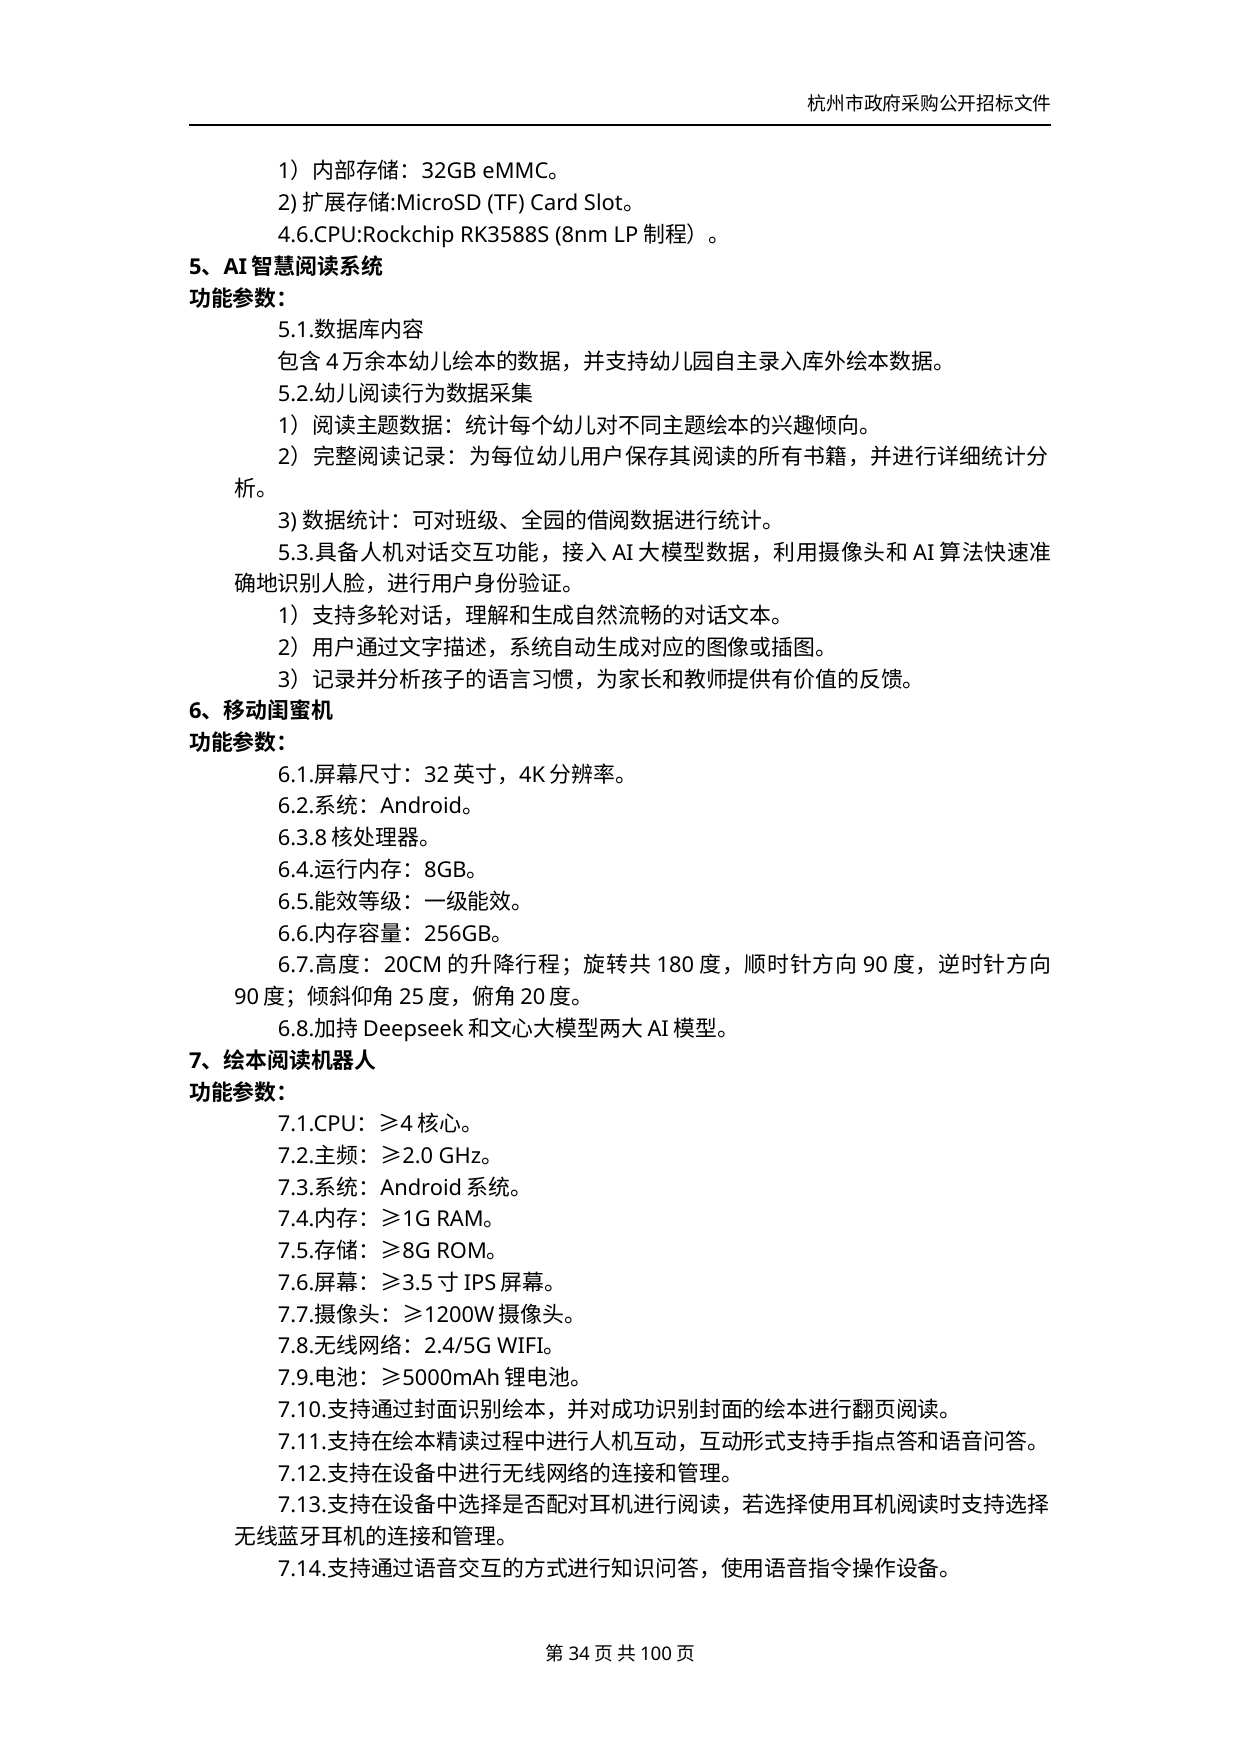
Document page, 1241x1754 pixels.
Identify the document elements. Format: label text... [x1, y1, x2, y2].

text 6、移动闺蜜机 [189, 693, 1051, 725]
text 1）支持多轮对话，理解和生成自然流畅的对话文本。 [234, 598, 1051, 630]
text 6.7.高度：20CM的升降行程；旋转共180度，顺时针方向90度，逆时针方向90度；倾斜仰角25度，俯角20度。 [234, 947, 1051, 1011]
text 6.3.8核处理器。 [234, 820, 1051, 852]
text 7.7.摄像头：≥1200W摄像头。 [234, 1297, 1051, 1328]
text 功能参数： [189, 1074, 1051, 1106]
text 功能参数： [189, 725, 1051, 757]
text 6.2.系统：Android。 [234, 788, 1051, 820]
text 7.2.主频：≥2.0 GHz。 [234, 1138, 1051, 1170]
text 3) 数据统计：可对班级、全园的借阅数据进⾏统计。 [234, 503, 1051, 534]
text 7.1.CPU：≥4核心。 [234, 1106, 1051, 1138]
text 7.11.支持在绘本精读过程中进行人机互动，互动形式支持手指点答和语音问答。 [234, 1424, 1051, 1456]
text 功能参数： [189, 281, 1051, 312]
text 6.1.屏幕尺寸：32英寸，4K分辨率。 [234, 757, 1051, 788]
text 2) 扩展存储:MicroSD (TF) Card Slot。 [234, 185, 1051, 217]
text 1）内部存储：32GB eMMC。 [234, 153, 1051, 185]
text 5.1.数据库内容 [234, 312, 1051, 344]
text 6.8.加持Deepseek和文心大模型两大AI模型。 [234, 1011, 1051, 1043]
text 7.10.支持通过封面识别绘本，并对成功识别封面的绘本进行翻页阅读。 [234, 1392, 1051, 1424]
text 2）完整阅读记录：为每位幼儿用户保存其阅读的所有书籍，并进行详细统计分析。 [234, 439, 1051, 503]
text 7.9.电池：≥5000mAh锂电池。 [234, 1360, 1051, 1392]
text 7.12.支持在设备中进行无线网络的连接和管理。 [234, 1456, 1051, 1487]
text 7.14.支持通过语音交互的方式进行知识问答，使用语音指令操作设备。 [234, 1551, 1051, 1583]
text 6.6.内存容量：256GB。 [234, 916, 1051, 947]
text 7.8.无线网络：2.4/5G WIFI。 [234, 1328, 1051, 1360]
text 7.5.存储：≥8G ROM。 [234, 1233, 1051, 1265]
text 5.2.幼儿阅读行为数据采集 [234, 376, 1051, 408]
text 7.4.内存：≥1G RAM。 [234, 1201, 1051, 1233]
text 7、绘本阅读机器人 [189, 1043, 1051, 1074]
text 2）用户通过文字描述，系统自动生成对应的图像或插图。 [234, 630, 1051, 662]
text 1）阅读主题数据：统计每个幼儿对不同主题绘本的兴趣倾向。 [234, 408, 1051, 439]
text 5.3.具备⼈机对话交互功能，接入AI大模型数据，利用摄像头和AI算法快速准确地识别人脸，进行用户身份验证。 [234, 534, 1051, 598]
text 3）记录并分析孩子的语言习惯，为家长和教师提供有价值的反馈。 [234, 662, 1051, 693]
text 6.4.运行内存：8GB。 [234, 852, 1051, 884]
text 5、AI智慧阅读系统 [189, 249, 1051, 281]
text 7.3.系统：Android系统。 [234, 1170, 1051, 1201]
text 7.6.屏幕：≥3.5寸IPS屏幕。 [234, 1265, 1051, 1297]
text 4.6.CPU:Rockchip RK3588S (8nm LP制程）。 [234, 217, 1051, 249]
text 6.5.能效等级：一级能效。 [234, 884, 1051, 916]
text 7.13.支持在设备中选择是否配对耳机进行阅读，若选择使用耳机阅读时支持选择无线蓝牙耳机的连接和管理。 [234, 1487, 1051, 1551]
text 包含4万余本幼儿绘本的数据，并支持幼儿园自主录入库外绘本数据。 [234, 344, 1051, 376]
